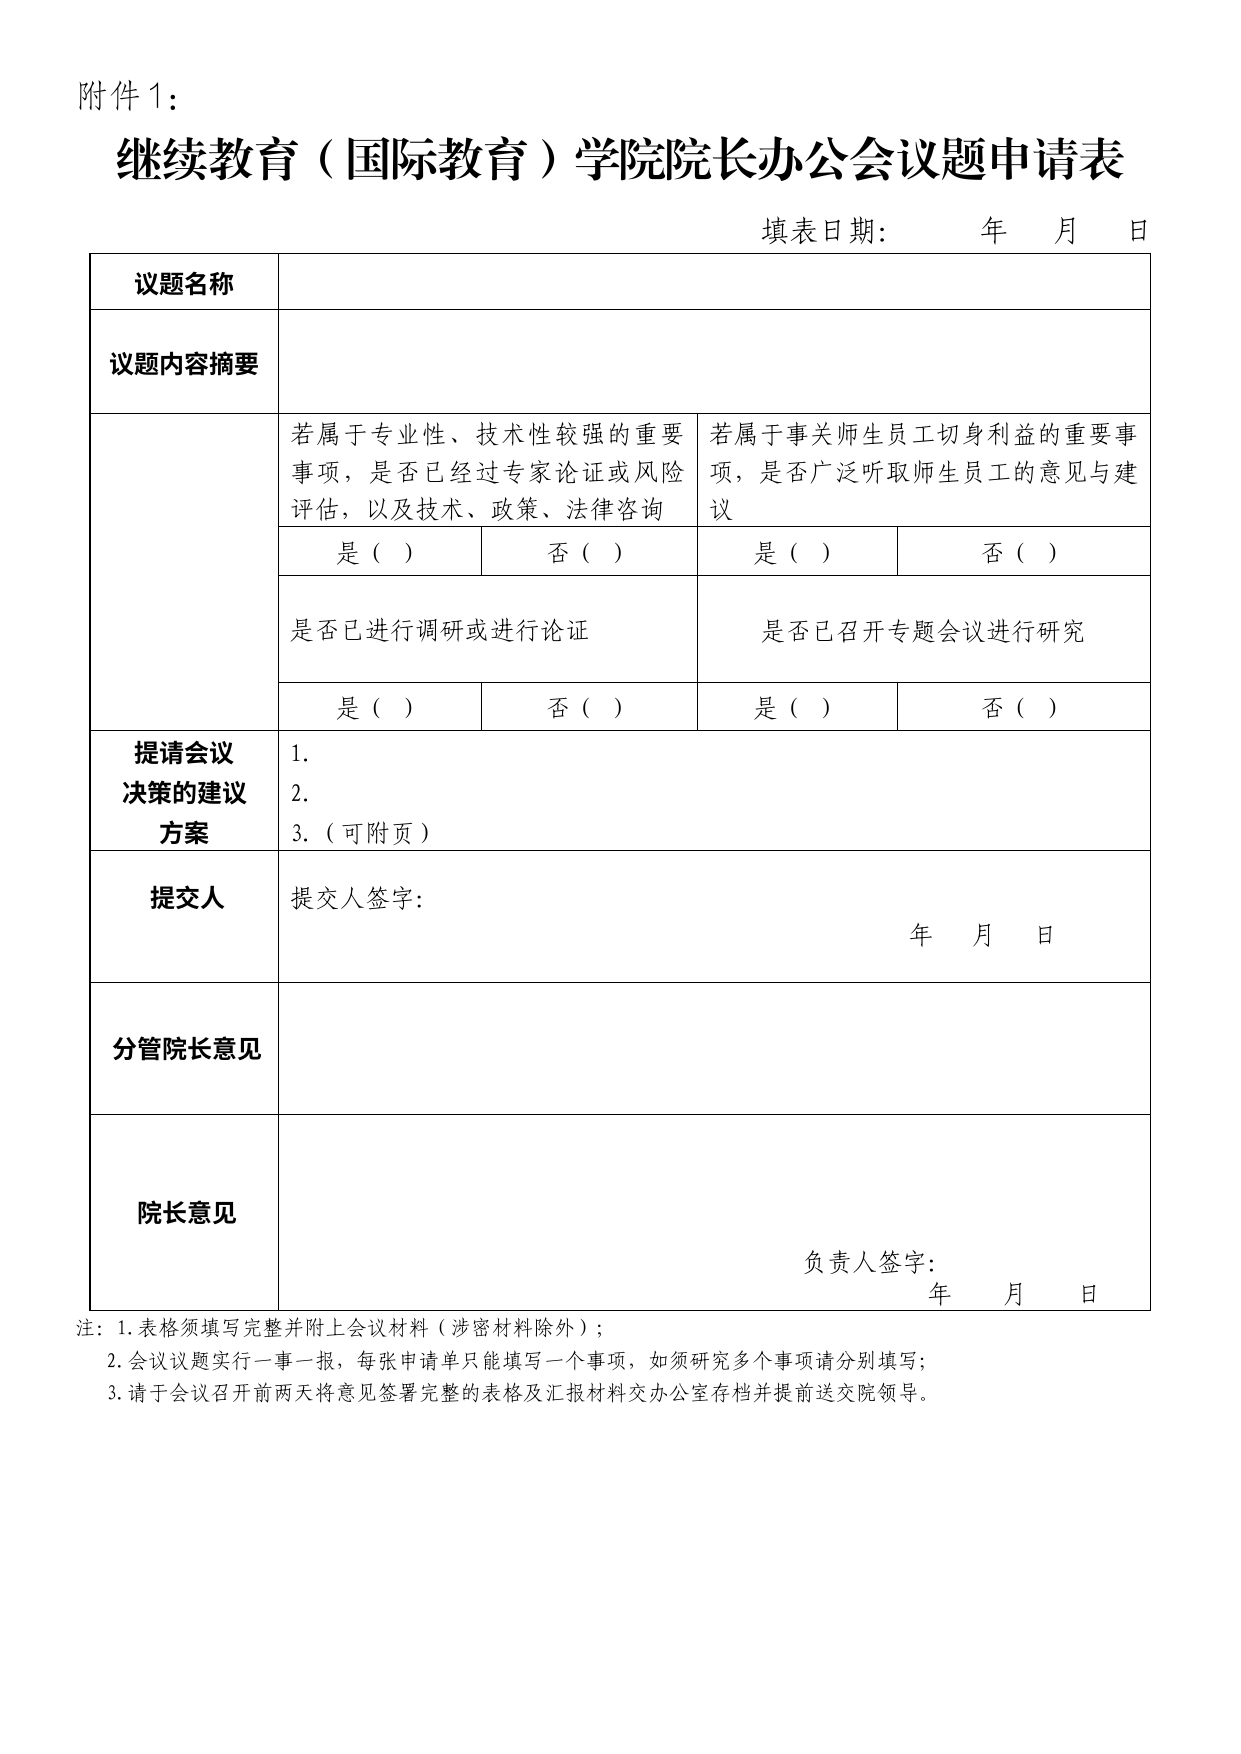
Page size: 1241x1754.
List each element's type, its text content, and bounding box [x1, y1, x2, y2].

table_cell [91, 414, 278, 730]
table_cell 提交人签字： 年 月 日 [279, 851, 1150, 982]
table_cell 分管院长意见 [91, 983, 278, 1113]
table_cell 否（ ） [482, 683, 697, 730]
table_cell 否（ ） [898, 527, 1150, 574]
table_cell 是（ ） [279, 527, 481, 574]
text 注：1.表格须填写完整并附上会议材料（涉密材料除外）； [75, 1311, 1165, 1343]
text 3.请于会议召开前两天将意见签署完整的表格及汇报材料交办公室存档并提前送交院领导。 [75, 1376, 1165, 1408]
table_cell [279, 310, 1150, 413]
table_cell 否（ ） [898, 683, 1150, 730]
table_cell 是否已召开专题会议进行研究 [698, 576, 1150, 682]
table_cell 议题内容摘要 [91, 310, 278, 413]
table_cell 是否已进行调研或进行论证 [279, 576, 697, 682]
table_cell 提交人 [91, 851, 278, 982]
table_cell 1. 2. 3.（可附页） [279, 731, 1150, 850]
table_cell 负责人签字： 年 月 日 [279, 1115, 1150, 1309]
table_cell 否（ ） [482, 527, 697, 574]
text 附件1： [75, 64, 1165, 129]
text 填表日期： 年 月 日 [75, 194, 1165, 253]
table_cell 若属于专业性、技术性较强的重要事项，是否已经过专家论证或风险评估，以及技术、政策、法律咨询 [279, 414, 697, 526]
table_cell [279, 983, 1150, 1113]
text 2.会议议题实行一事一报，每张申请单只能填写一个事项，如须研究多个事项请分别填写； [75, 1343, 1165, 1376]
table_cell 若属于事关师生员工切身利益的重要事项，是否广泛听取师生员工的意见与建议 [698, 414, 1150, 526]
text 继续教育（国际教育）学院院长办公会议题申请表 [75, 129, 1165, 194]
table_cell 是（ ） [698, 527, 897, 574]
table_cell 提请会议 决策的建议 方案 [91, 731, 278, 850]
table_cell 是（ ） [698, 683, 897, 730]
table_header [279, 254, 1150, 309]
table_cell 是（ ） [279, 683, 481, 730]
table_cell 院长意见 [91, 1115, 278, 1309]
table_header 议题名称 [91, 254, 278, 309]
